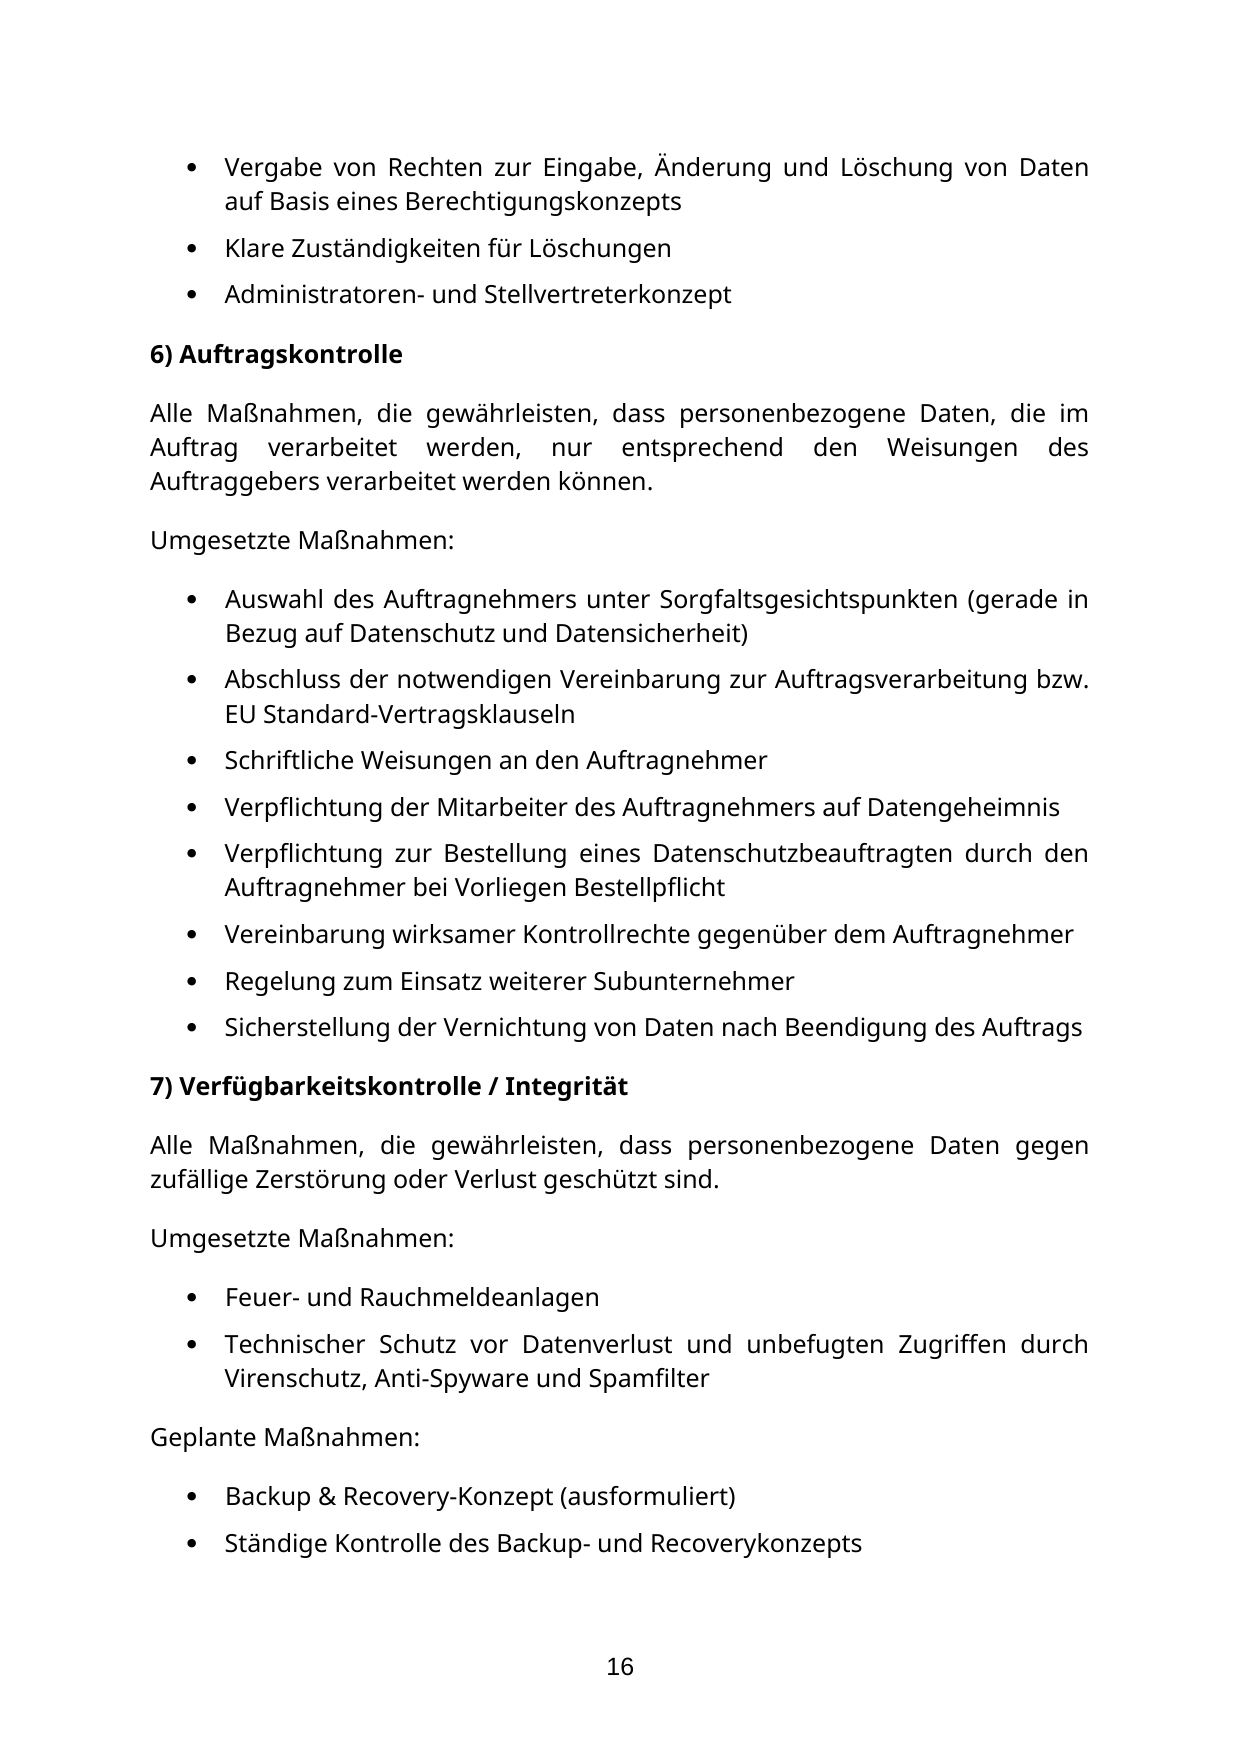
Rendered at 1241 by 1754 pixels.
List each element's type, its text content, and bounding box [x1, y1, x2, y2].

subtitle Regelung zum Einsatz weiterer Subunternehmer [187, 963, 1090, 997]
subtitle Abschluss der notwendigen Vereinbarung zur Auftragsverarbeitung bzw. EU Standard-Vertragsklauseln [187, 662, 1090, 730]
subtitle Geplante Maßnahmen: [150, 1420, 1090, 1454]
subtitle Technischer Schutz vor Datenverlust und unbefugten Zugriffen durch Virenschutz, Anti-Spyware und Spamfilter [187, 1327, 1090, 1395]
subtitle Administratoren- und Stellvertreterkonzept [187, 277, 1090, 311]
subtitle Schriftliche Weisungen an den Auftragnehmer [187, 743, 1090, 777]
subtitle Alle Maßnahmen, die gewährleisten, dass personenbezogene Daten gegen zufällige Zerstörung oder Verlust geschützt sind. [150, 1128, 1090, 1196]
subtitle Umgesetzte Maßnahmen: [150, 1221, 1090, 1255]
subtitle 7) Verfügbarkeitskontrolle / Integrität [150, 1069, 1090, 1103]
subtitle Umgesetzte Maßnahmen: [150, 522, 1090, 557]
subtitle Auswahl des Auftragnehmers unter Sorgfaltsgesichtspunkten (gerade in Bezug auf Datenschutz und Datensicherheit) [187, 582, 1090, 650]
subtitle Verpflichtung zur Bestellung eines Datenschutzbeauftragten durch den Auftragnehmer bei Vorliegen Bestellpflicht [187, 836, 1090, 904]
subtitle Sicherstellung der Vernichtung von Daten nach Beendigung des Auftrags [187, 1010, 1090, 1044]
subtitle Verpflichtung der Mitarbeiter des Auftragnehmers auf Datengeheimnis [187, 789, 1090, 823]
subtitle 6) Auftragskontrolle [150, 336, 1090, 370]
subtitle Feuer- und Rauchmeldeanlagen [187, 1280, 1090, 1314]
subtitle Ständige Kontrolle des Backup- und Recoverykonzepts [187, 1525, 1090, 1559]
subtitle Backup & Recovery-Konzept (ausformuliert) [187, 1479, 1090, 1513]
subtitle Vereinbarung wirksamer Kontrollrechte gegenüber dem Auftragnehmer [187, 917, 1090, 951]
subtitle Klare Zuständigkeiten für Löschungen [187, 231, 1090, 265]
subtitle Vergabe von Rechten zur Eingabe, Änderung und Löschung von Daten auf Basis eines Berechtigungskonzepts [187, 150, 1090, 218]
subtitle Alle Maßnahmen, die gewährleisten, dass personenbezogene Daten, die im Auftrag verarbeitet werden, nur entsprechend den Weisungen des Auftraggebers verarbeitet werden können. [150, 395, 1090, 497]
